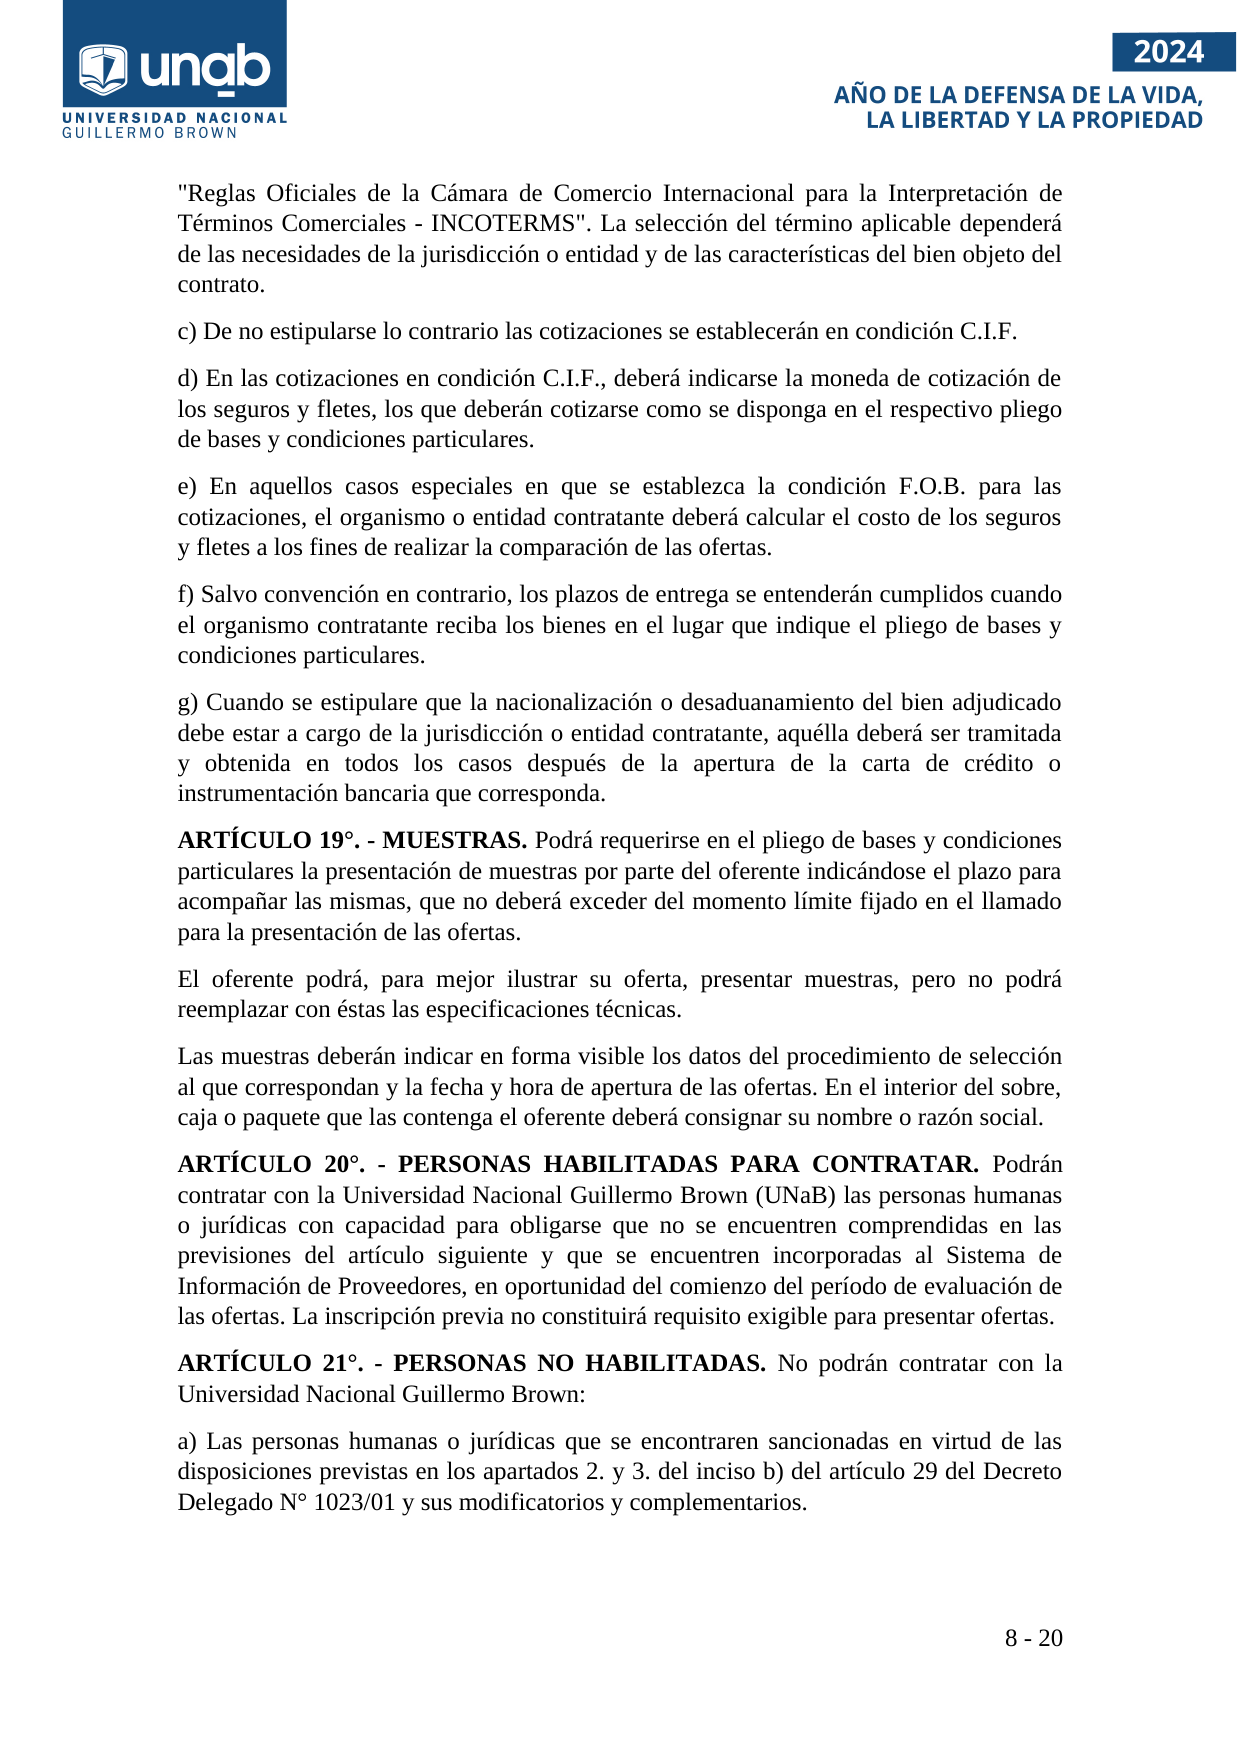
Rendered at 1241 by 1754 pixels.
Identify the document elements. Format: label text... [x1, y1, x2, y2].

text a) Las personas humanas o jurídicas que se encontraren sancionadas en virtud de las disposiciones previstas en los apartados 2. y 3. del inciso b) del artículo 29 del Decreto Delegado N° 1023/01 y sus modificatorios y complementarios. [177, 1426, 1063, 1516]
text c) De no estipularse lo contrario las cotizaciones se establecerán en condición C.I.F. [177, 316, 1063, 345]
text ARTÍCULO 20°. - PERSONAS HABILITADAS PARA CONTRATAR. Podrán contratar con la Universidad Nacional Guillermo Brown (UNaB) las personas humanas o jurídicas con capacidad para obligarse que no se encuentren comprendidas en las previsiones del artículo siguiente y que se encuentren incorporadas al Sistema de Información de Proveedores, en oportunidad del comienzo del período de evaluación de las ofertas. La inscripción previa no constituirá requisito exigible para presentar ofertas. [177, 1149, 1063, 1330]
text El oferente podrá, para mejor ilustrar su oferta, presentar muestras, pero no podrá reemplazar con éstas las especificaciones técnicas. [177, 964, 1063, 1023]
text ARTÍCULO 19°. - MUESTRAS. Podrá requerirse en el pliego de bases y condiciones particulares la presentación de muestras por parte del oferente indicándose el plazo para acompañar las mismas, que no deberá exceder del momento límite fijado en el llamado para la presentación de las ofertas. [177, 826, 1063, 946]
text g) Cuando se estipulare que la nacionalización o desaduanamiento del bien adjudicado debe estar a cargo de la jurisdicción o entidad contratante, aquélla deberá ser tramitada y obtenida en todos los casos después de la apertura de la carta de crédito o instrumentación bancaria que corresponda. [177, 687, 1063, 807]
text d) En las cotizaciones en condición C.I.F., deberá indicarse la moneda de cotización de los seguros y fletes, los que deberán cotizarse como se disponga en el respectivo pliego de bases y condiciones particulares. [177, 363, 1063, 453]
text f) Salvo convención en contrario, los plazos de entrega se entenderán cumplidos cuando el organismo contratante reciba los bienes en el lugar que indique el pliego de bases y condiciones particulares. [177, 579, 1063, 669]
text e) En aquellos casos especiales en que se establezca la condición F.O.B. para las cotizaciones, el organismo o entidad contratante deberá calcular el costo de los seguros y fletes a los fines de realizar la comparación de las ofertas. [177, 471, 1063, 561]
text Las muestras deberán indicar en forma visible los datos del procedimiento de selección al que correspondan y la fecha y hora de apertura de las ofertas. En el interior del sobre, caja o paquete que las contenga el oferente deberá consignar su nombre o razón social. [177, 1041, 1063, 1131]
text ARTÍCULO 21°. - PERSONAS NO HABILITADAS. No podrán contratar con la Universidad Nacional Guillermo Brown: [177, 1348, 1063, 1408]
picture [0, 0, 1236, 159]
